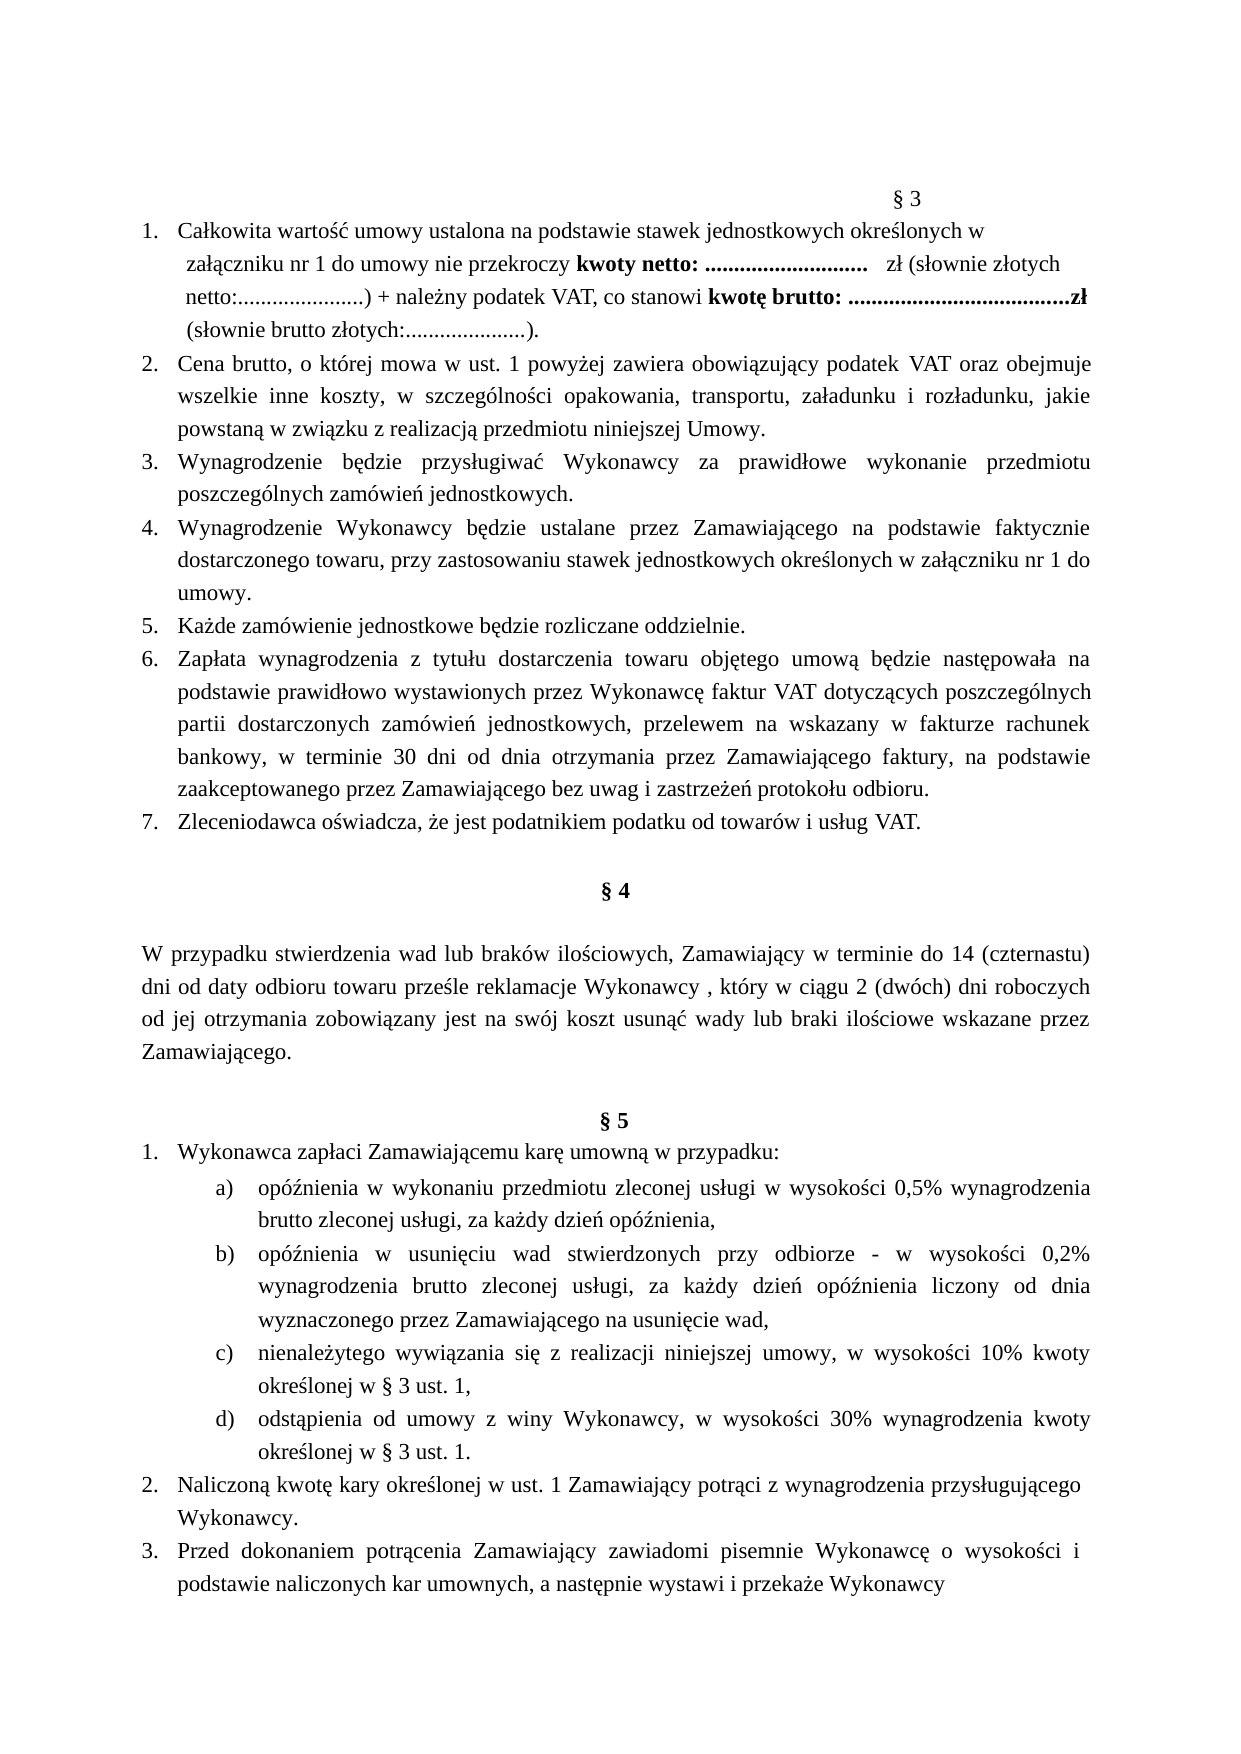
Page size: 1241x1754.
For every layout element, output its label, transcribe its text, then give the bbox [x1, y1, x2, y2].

list opóźnienia w wykonaniu przedmiotu zleconej usługi w wysokości 0,5% wynagrodzenia brutto zleconej usługi, za każdy dzień opóźnienia, [215, 1168, 1092, 1234]
list Wynagrodzenie będzie przysługiwać Wykonawcy za prawidłowe wykonanie przedmiotu poszczególnych zamówień jednostkowych. [141, 443, 1092, 508]
text W przypadku stwierdzenia wad lub braków ilościowych, Zamawiający w terminie do 14 (czternastu) dni od daty odbioru towaru prześle reklamacje Wykonawcy , który w ciągu 2 (dwóch) dni roboczych od jej otrzymania zobowiązany jest na swój koszt usunąć wady lub braki ilościowe wskazane przez Zamawiającego. [141, 936, 1092, 1066]
list Wykonawca zapłaci Zamawiającemu karę umowną w przypadku: [141, 1133, 1092, 1166]
text (słownie brutto złotych: ). [186, 311, 1092, 344]
list Każde zamówienie jednostkowe będzie rozliczane oddzielnie. [141, 608, 1092, 640]
text §4 [141, 877, 1089, 904]
list Cena brutto, o której mowa w ust. 1 powyżej zawiera obowiązujący podatek VAT oraz obejmuje wszelkie inne koszty, w szczególności opakowania, transportu, załadunku i rozładunku, jakie powstaną w związku z realizacją przedmiotu niniejszej Umowy. [141, 345, 1092, 443]
list nienależytego wywiązania się z realizacji niniejszej umowy, w wysokości 10% kwoty określonej w § 3 ust. 1, [215, 1334, 1092, 1400]
list Zleceniodawca oświadcza, że jest podatnikiem podatku od towarów i usług VAT. [141, 804, 1092, 836]
list Całkowita wartość umowy ustalona na podstawie stawek jednostkowych określonych w [141, 213, 1092, 245]
list Zapłata wynagrodzenia z tytułu dostarczenia towaru objętego umową będzie następowała na podstawie prawidłowo wystawionych przez Wykonawcę faktur VAT dotyczących poszczególnych partii dostarczonych zamówień jednostkowych, przelewem na wskazany w fakturze rachunek bankowy, w terminie 30 dni od dnia otrzymania przez Zamawiającego faktury, na podstawie zaakceptowanego przez Zamawiającego bez uwag i zastrzeżeń protokołu odbioru. [141, 641, 1092, 803]
text § 3 [870, 180, 943, 213]
list opóźnienia w usunięciu wad stwierdzonych przy odbiorze - w wysokości 0,2% wynagrodzenia brutto zleconej usługi, za każdy dzień opóźnienia liczony od dnia wyznaczonego przez Zamawiającego na usunięcie wad, [215, 1234, 1092, 1334]
text §5 [141, 1107, 1086, 1133]
list odstąpienia od umowy z winy Wykonawcy, w wysokości 30% wynagrodzenia kwoty określonej w § 3 ust. 1. [215, 1400, 1092, 1466]
text netto: ) + należny podatek VAT, co stanowi kwotę brutto: zł [185, 279, 1092, 311]
list Wynagrodzenie Wykonawcy będzie ustalane przez Zamawiającego na podstawie faktycznie dostarczonego towaru, przy zastosowaniu stawek jednostkowych określonych w załączniku nr 1 do umowy. [141, 509, 1092, 607]
list Przed dokonaniem potrącenia Zamawiający zawiadomi pisemnie Wykonawcę o wysokości i podstawie naliczonych kar umownych, a następnie wystawi i przekaże Wykonawcy [141, 1532, 1081, 1598]
list Naliczoną kwotę kary określonej w ust. 1 Zamawiający potrąci z wynagrodzenia przysługującego Wykonawcy. [141, 1466, 1083, 1532]
text załączniku nr 1 do umowy nie przekroczy kwoty netto: zł (słownie złotych [186, 246, 1092, 278]
